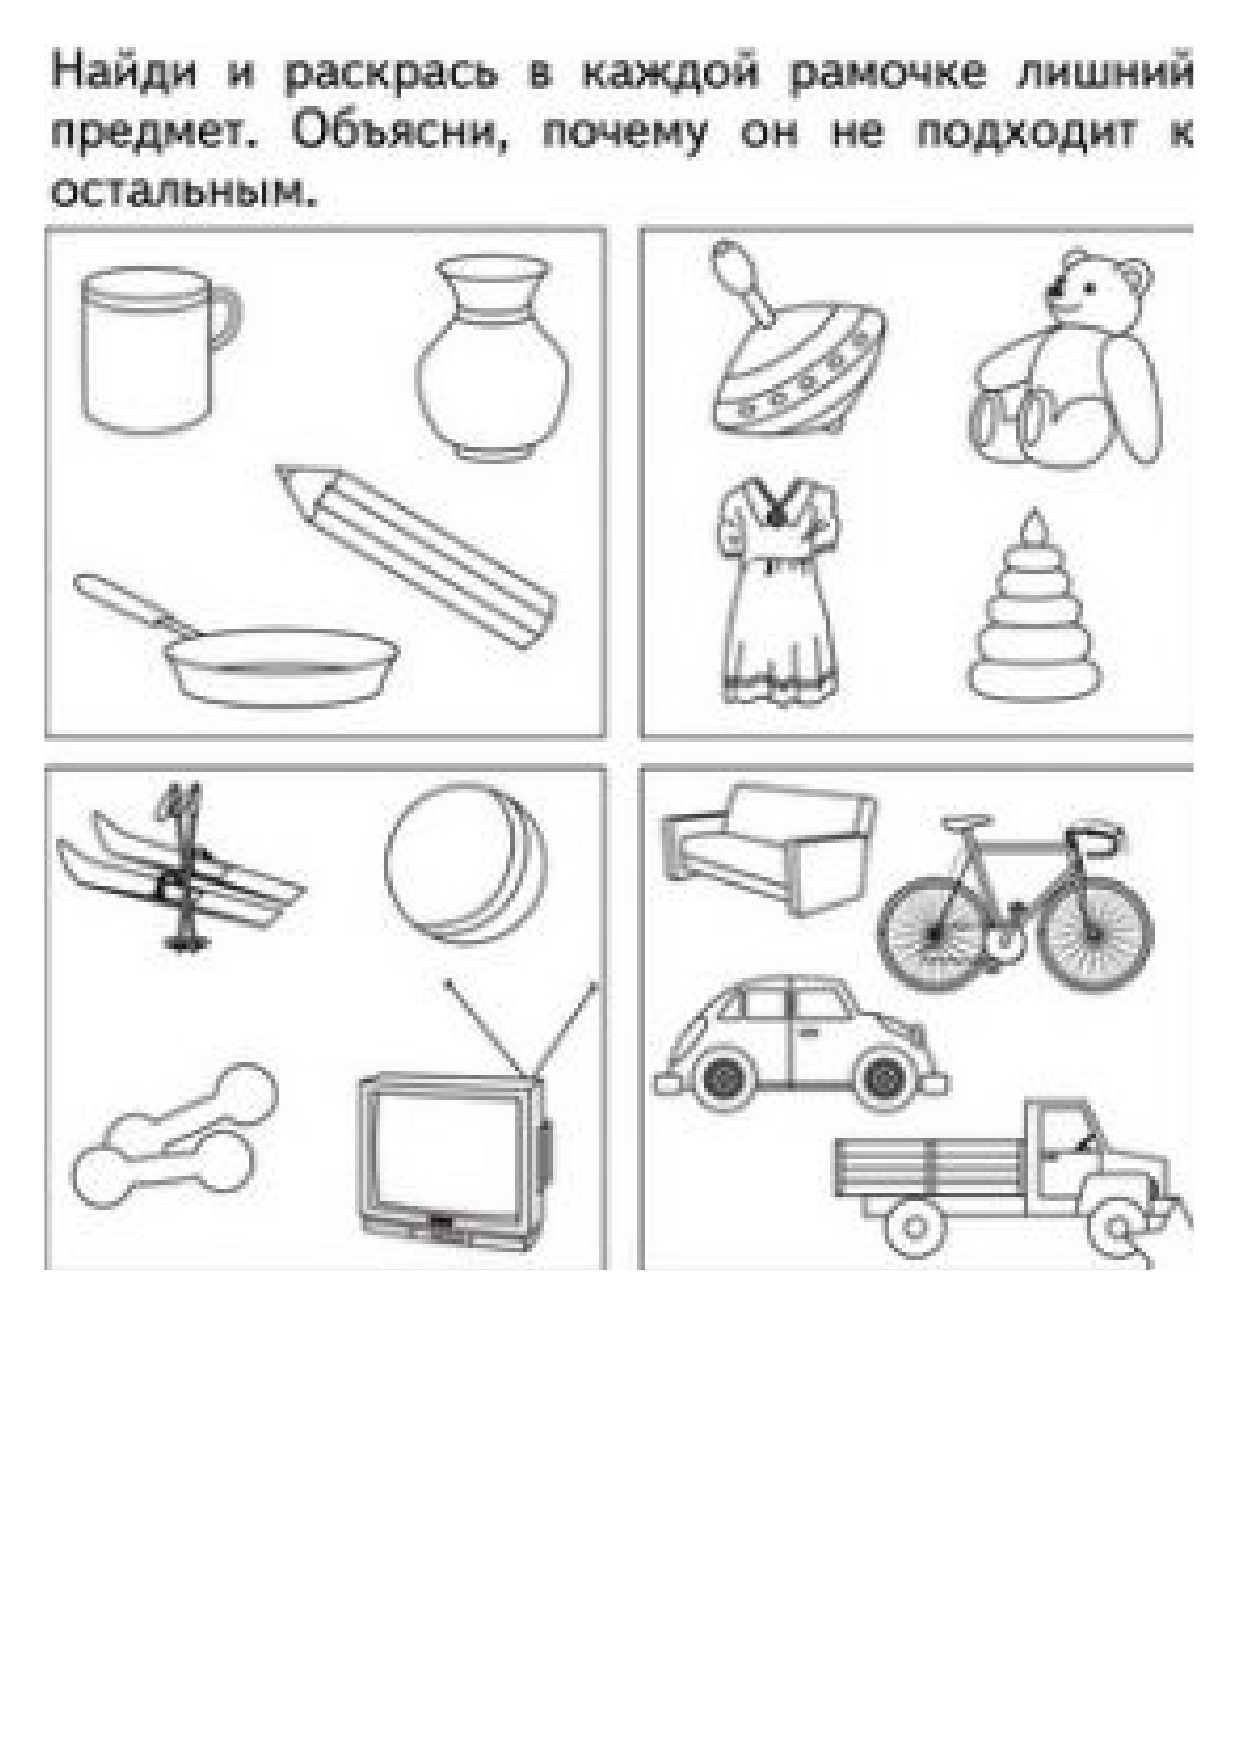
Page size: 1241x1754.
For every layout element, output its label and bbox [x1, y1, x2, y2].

picture [44, 44, 1194, 1270]
